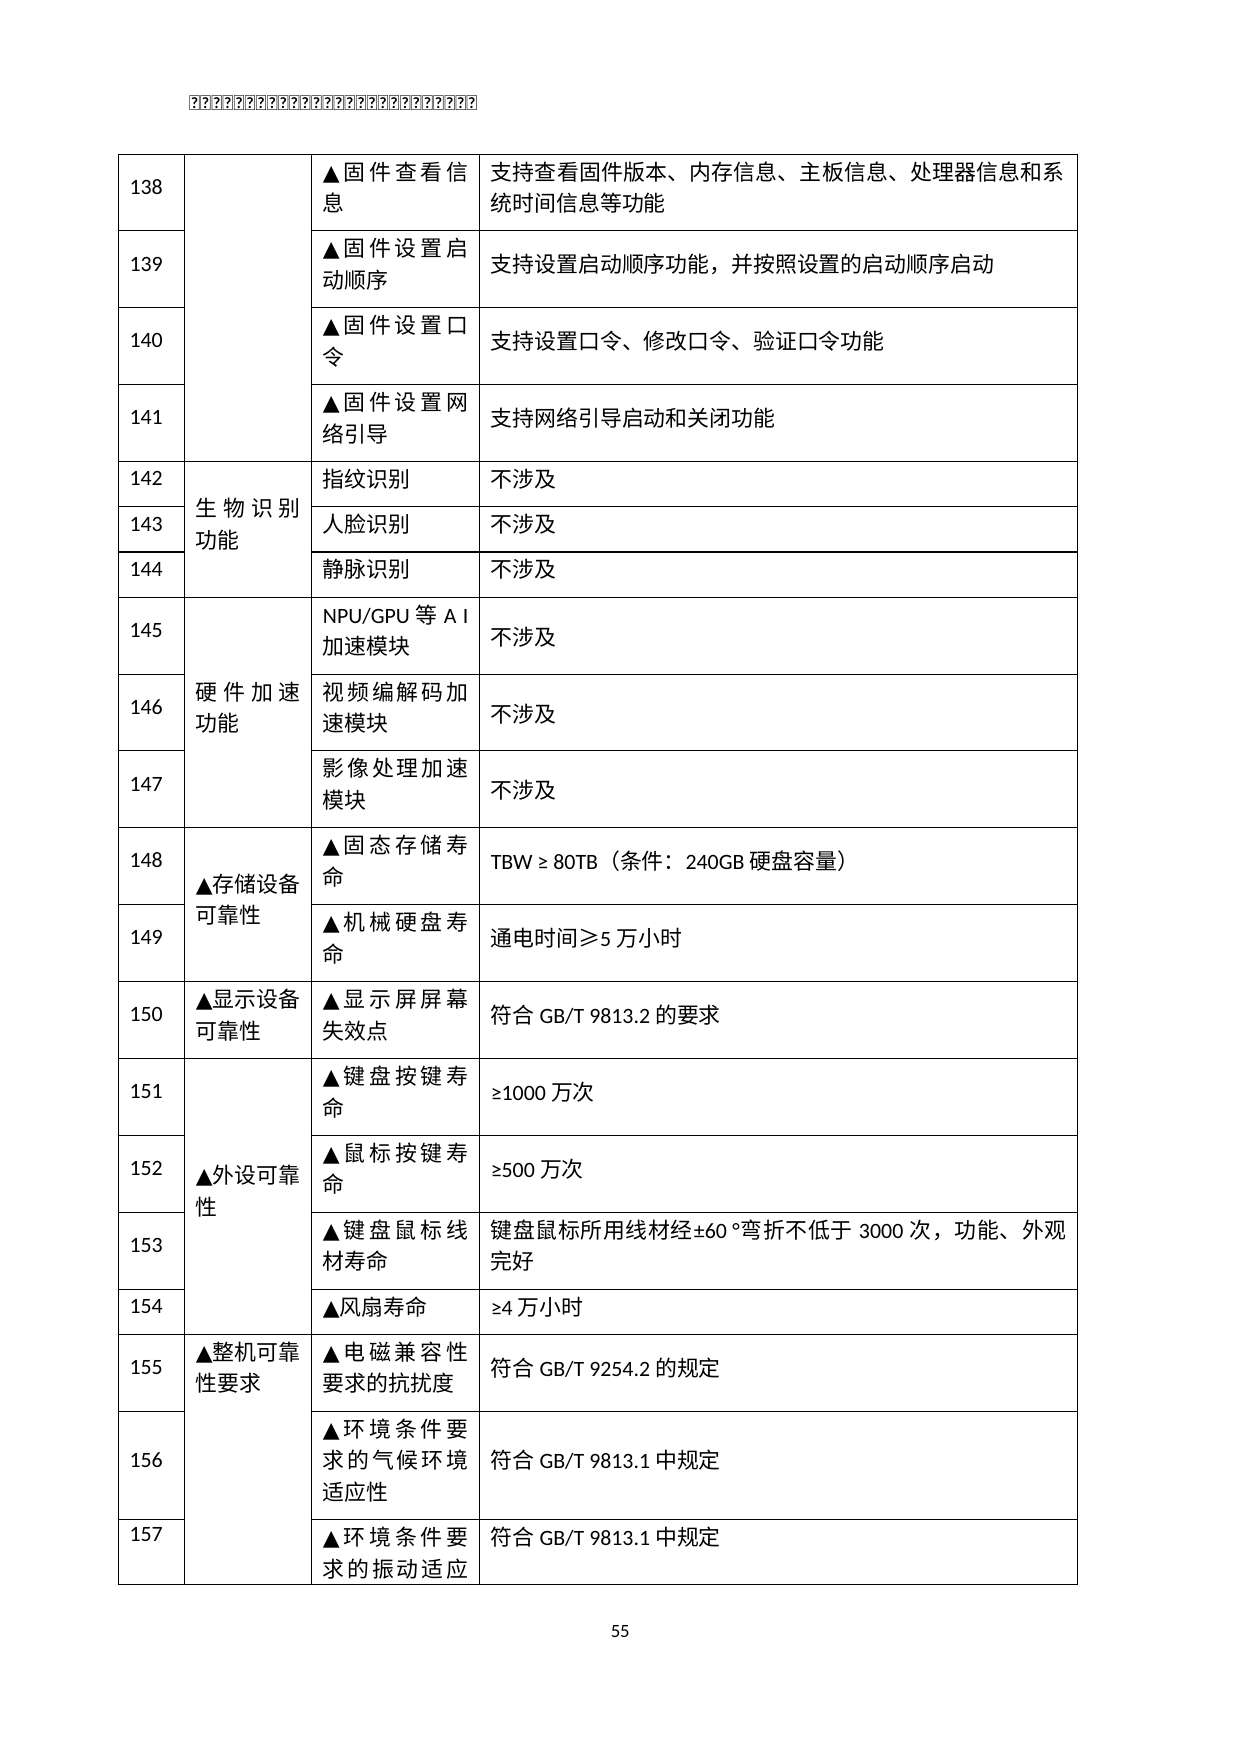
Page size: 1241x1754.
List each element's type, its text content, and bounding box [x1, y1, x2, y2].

table_cell 支持设置启动顺序功能，并按照设置的启动顺序启动 [480, 231, 1077, 307]
table_cell 指纹识别 [312, 462, 479, 506]
table_cell ▲显示设备可靠性 [185, 982, 311, 1058]
table_cell 149 [119, 905, 184, 981]
table_cell 支持网络引导启动和关闭功能 [480, 385, 1077, 461]
table_cell 139 [119, 231, 184, 307]
table_cell 符合 GB/T 9813.1 中规定 [480, 1412, 1077, 1519]
table_cell 156 [119, 1412, 184, 1519]
table_cell ▲固件设置口令 [312, 308, 479, 384]
table_cell 人脸识别 [312, 507, 479, 551]
table_cell 138 [119, 155, 184, 230]
table_cell 不涉及 [480, 553, 1077, 597]
table_cell ▲固件设置网络引导 [312, 385, 479, 461]
table_cell 150 [119, 982, 184, 1058]
table_cell ▲固件查看信息 [312, 155, 479, 230]
table_cell ▲电磁兼容性要求的抗扰度 [312, 1335, 479, 1411]
table_cell ▲机械硬盘寿命 [312, 905, 479, 981]
table_cell 143 [119, 507, 184, 551]
table_cell 155 [119, 1335, 184, 1411]
table_cell ≥4 万小时 [480, 1290, 1077, 1334]
table_cell 符合 GB/T 9813.1 中规定 [480, 1520, 1077, 1583]
table_cell ▲整机可靠性要求 [185, 1335, 311, 1583]
table_cell 符合 GB/T 9813.2 的要求 [480, 982, 1077, 1058]
table_cell 不涉及 [480, 507, 1077, 551]
table_cell 不涉及 [480, 598, 1077, 673]
table_cell 146 [119, 675, 184, 750]
table_cell NPU/GPU等A I 加速模块 [312, 598, 479, 673]
table_cell ▲鼠标按键寿命 [312, 1136, 479, 1212]
table_cell 140 [119, 308, 184, 384]
table_cell 157 [119, 1520, 184, 1583]
table_cell 144 [119, 553, 184, 597]
table_cell ≥1000 万次 [480, 1059, 1077, 1135]
table_cell 154 [119, 1290, 184, 1334]
table_cell 151 [119, 1059, 184, 1135]
table_cell 145 [119, 598, 184, 673]
table_cell ▲外设可靠性 [185, 1059, 311, 1334]
table_cell 支持设置口令、修改口令、验证口令功能 [480, 308, 1077, 384]
table_cell 支持查看固件版本、内存信息、主板信息、处理器信息和系统时间信息等功能 [480, 155, 1077, 230]
table_cell 142 [119, 462, 184, 506]
table_cell ▲环境条件要求的气候环境适应性 [312, 1412, 479, 1519]
table_cell 视频编解码加速模块 [312, 675, 479, 750]
table_cell 键盘鼠标所用线材经±60 °弯折不低于 3000 次，功能、外观完好 [480, 1213, 1077, 1288]
table_cell ▲固态存储寿命 [312, 828, 479, 904]
table_cell ≥500 万次 [480, 1136, 1077, 1212]
table_cell ▲固件设置启动顺序 [312, 231, 479, 307]
table_cell 通电时间≥5 万小时 [480, 905, 1077, 981]
table_cell 153 [119, 1213, 184, 1288]
table_cell ▲键盘鼠标线材寿命 [312, 1213, 479, 1288]
table_cell ▲显示屏屏幕失效点 [312, 982, 479, 1058]
table_cell 不涉及 [480, 751, 1077, 827]
table_cell ▲环境条件要求的振动适应性 [312, 1520, 479, 1583]
table_cell 147 [119, 751, 184, 827]
table_cell 符合 GB/T 9254.2 的规定 [480, 1335, 1077, 1411]
table_cell 152 [119, 1136, 184, 1212]
table_cell ▲键盘按键寿命 [312, 1059, 479, 1135]
table_cell 不涉及 [480, 462, 1077, 506]
table_cell TBW ≥ 80TB（条件：240GB 硬盘容量） [480, 828, 1077, 904]
table_cell 硬件加速功能 [185, 598, 311, 827]
table_cell 141 [119, 385, 184, 461]
table_cell 148 [119, 828, 184, 904]
table_cell 静脉识别 [312, 553, 479, 597]
table_cell ▲存储设备可靠性 [185, 828, 311, 981]
table_cell 生物识别功能 [185, 462, 311, 597]
table_cell 不涉及 [480, 675, 1077, 750]
table_cell 影像处理加速模块 [312, 751, 479, 827]
table_cell ▲风扇寿命 [312, 1290, 479, 1334]
